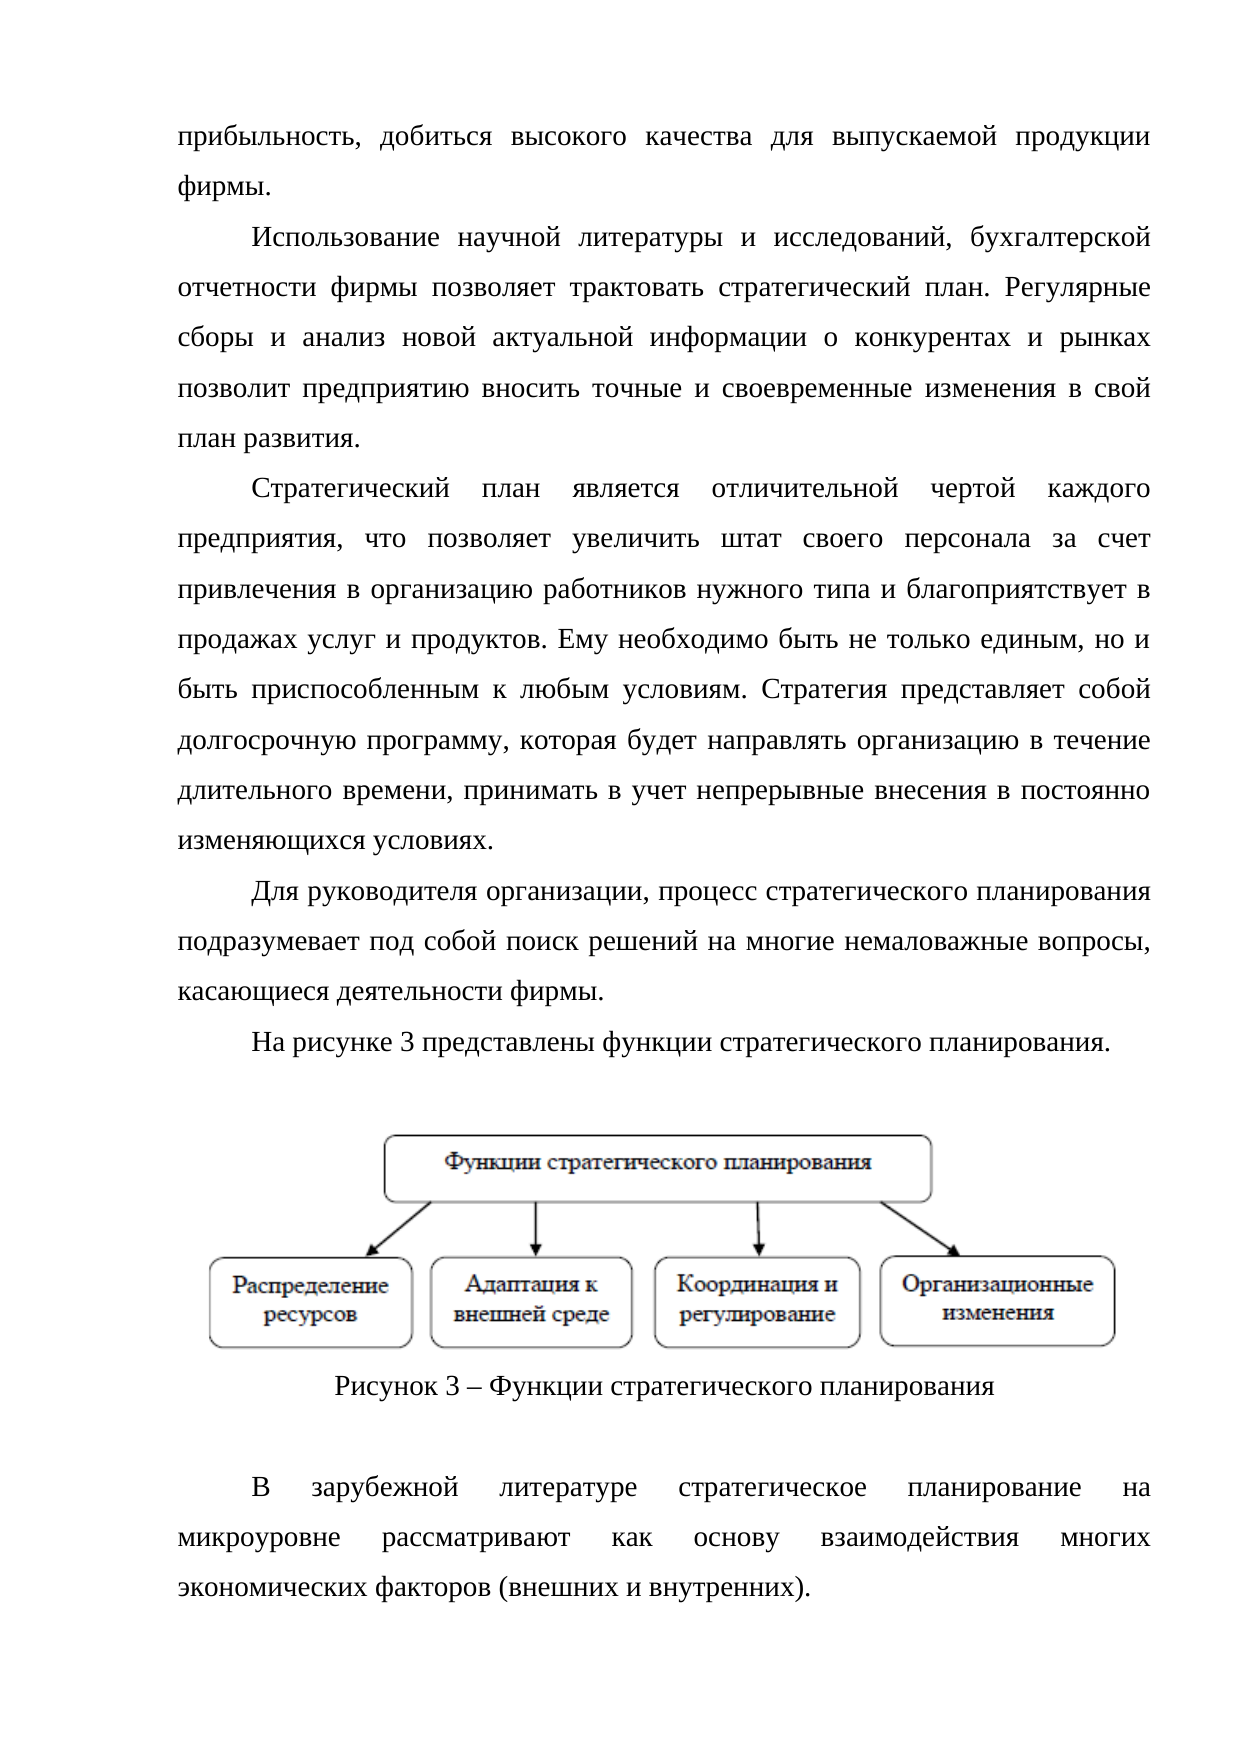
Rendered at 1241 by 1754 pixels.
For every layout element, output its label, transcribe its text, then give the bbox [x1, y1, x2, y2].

text Использование научной литературы и исследований, бухгалтерской отчетности фирмы позволяет трактовать стратегический план. Регулярные сборы и анализ новой актуальной информации о конкурентах и рынках позволит предприятию вносить точные и своевременные изменения в свой план развития. [177, 219, 1152, 453]
text Стратегический план является отличительной чертой каждого предприятия, что позволяет увеличить штат своего персонала за счет привлечения в организацию работников нужного типа и благоприятствует в продажах услуг и продуктов. Ему необходимо быть не только единым, но и быть приспособленным к любым условиям. Стратегия представляет собой долгосрочную программу, которая будет направлять организацию в течение длительного времени, принимать в учет непрерывные внесения в постоянно изменяющихся условиях. [177, 470, 1152, 856]
text В зарубежной литературе стратегическое планирование на микроуровне рассматривают как основу взаимодействия многих экономических факторов (внешних и внутренних). [177, 1469, 1152, 1603]
text Рисунок 3 – Функции стратегического планирования [177, 1368, 1152, 1402]
text На рисунке 3 представлены функции стратегического планирования. [177, 1024, 1152, 1057]
text Для руководителя организации, процесс стратегического планирования подразумевает под собой поиск решений на многие немаловажные вопросы, касающиеся деятельности фирмы. [177, 873, 1152, 1007]
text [177, 118, 1152, 202]
